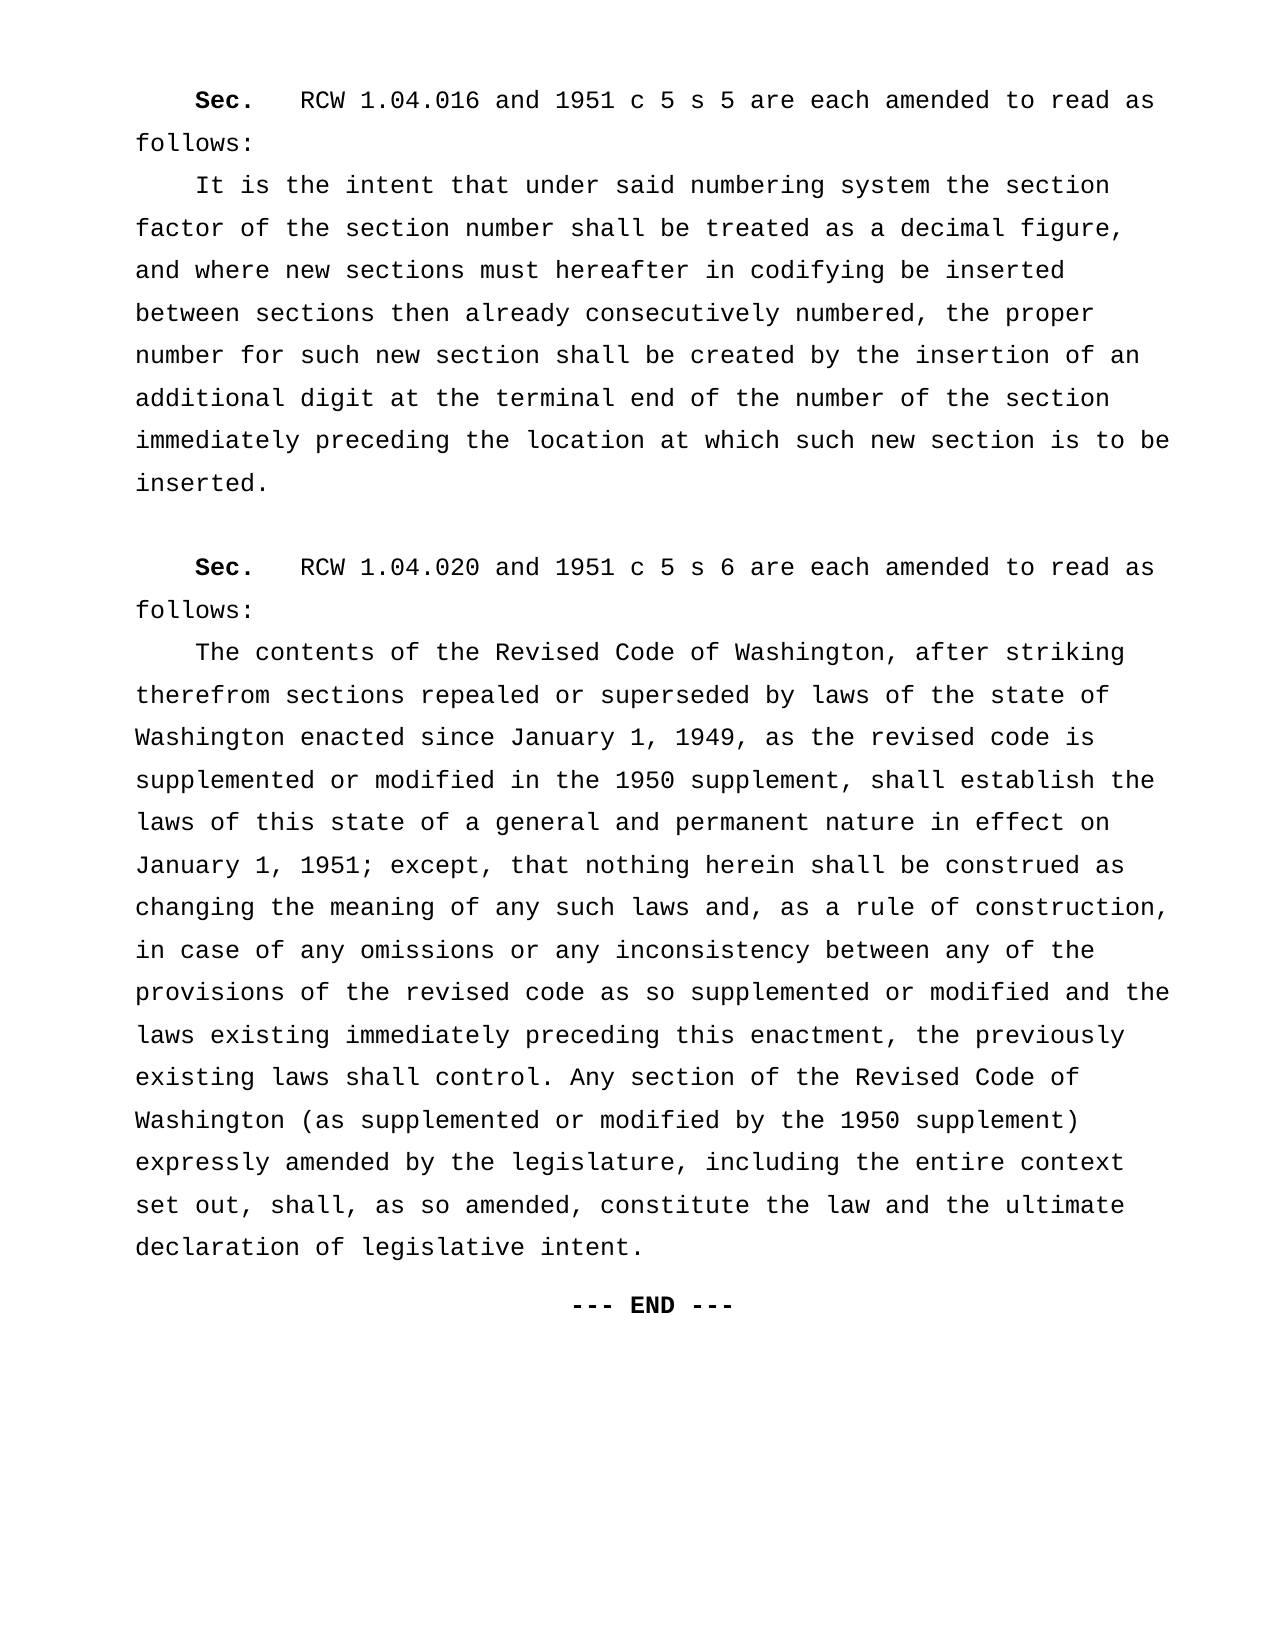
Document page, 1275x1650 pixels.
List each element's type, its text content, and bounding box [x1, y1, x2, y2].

text It is the intent that under said numbering system the section factor of the section number shall be treated as a decimal figure, and where new sections must hereafter in codifying be inserted between sections then already consecutively numbered, the proper number for such new section shall be created by the insertion of an additional digit at the terminal end of the number of the section immediately preceding the location at which such new section is to be inserted. [135, 160, 1170, 500]
text Sec. RCW 1.04.020 and 1951 c 5 s 6 are each amended to read as follows: [135, 542, 1170, 627]
text --- END --- [135, 1292, 1170, 1321]
text Sec. RCW 1.04.016 and 1951 c 5 s 5 are each amended to read as follows: [135, 75, 1170, 160]
text The contents of the Revised Code of Washington, after striking therefrom sections repealed or superseded by laws of the state of Washington enacted since January 1, 1949, as the revised code is supplemented or modified in the 1950 supplement, shall establish the laws of this state of a general and permanent nature in effect on January 1, 1951; except, that nothing herein shall be construed as changing the meaning of any such laws and, as a rule of construction, in case of any omissions or any inconsistency between any of the provisions of the revised code as so supplemented or modified and the laws existing immediately preceding this enactment, the previously existing laws shall control. Any section of the Revised Code of Washington (as supplemented or modified by the 1950 supplement) expressly amended by the legislature, including the entire context set out, shall, as so amended, constitute the law and the ultimate declaration of legislative intent. [135, 627, 1170, 1264]
